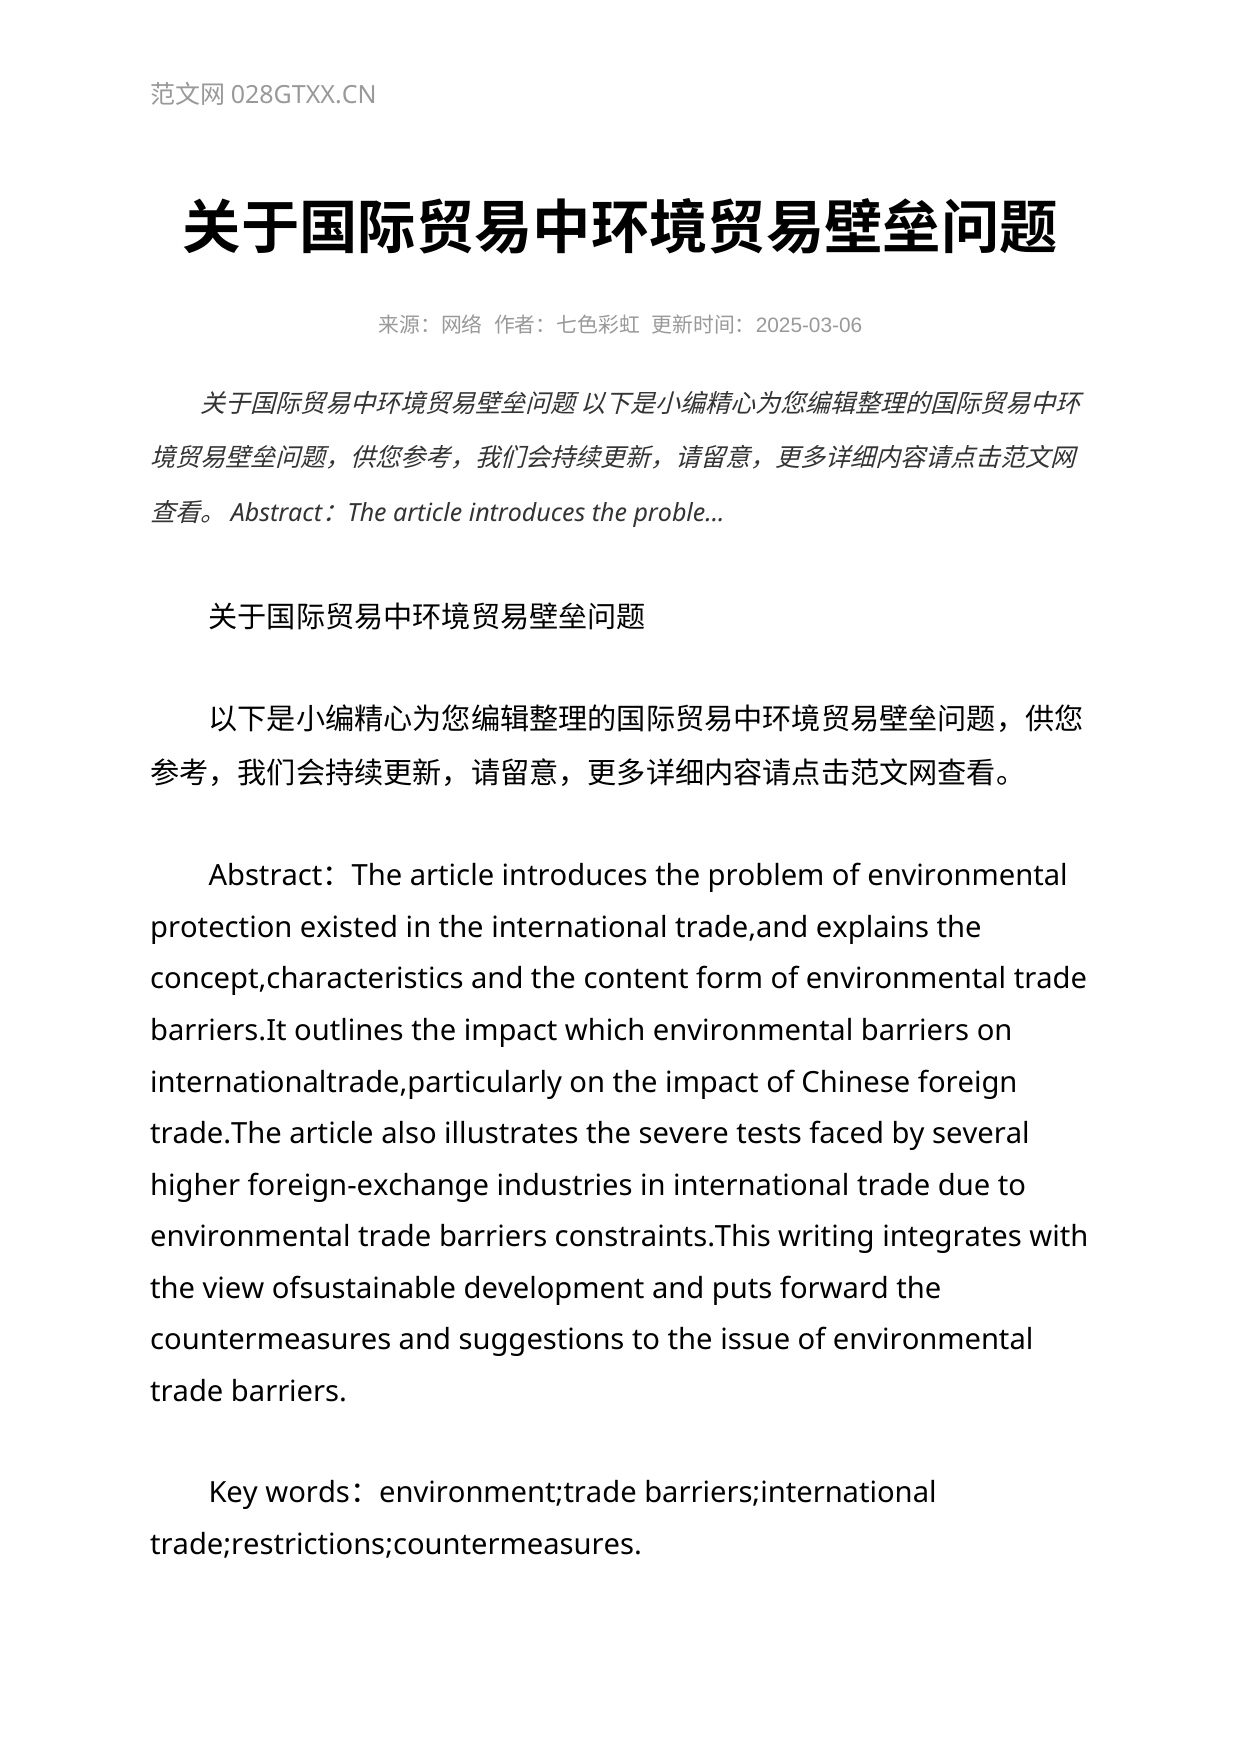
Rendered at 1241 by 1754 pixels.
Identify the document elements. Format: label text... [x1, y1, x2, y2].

text 以下是小编精心为您编辑整理的国际贸易中环境贸易壁垒问题，供您参考，我们会持续更新，请留意，更多详细内容请点击范文网查看。 [150, 695, 1090, 792]
text 来源：网络 作者：七色彩虹 更新时间：2025-03-06 [150, 313, 1090, 337]
text Key words：environment;trade barriers;international trade;restrictions;countermeasures. [150, 1469, 1090, 1563]
text Abstract：The article introduces the problem of environmental protection existed in the international trade,and explains the concept,characteristics and the content form of environmental trade barriers.It outlines the impact which environmental barriers on internationaltrade,particularly on the impact of Chinese foreign trade.The article also illustrates the severe tests faced by several higher foreign-exchange industries in international trade due to environmental trade barriers constraints.This writing integrates with the view ofsustainable development and puts forward the countermeasures and suggestions to the issue of environmental trade barriers. [150, 852, 1090, 1410]
text 关于国际贸易中环境贸易壁垒问题 以下是小编精心为您编辑整理的国际贸易中环境贸易壁垒问题，供您参考，我们会持续更新，请留意，更多详细内容请点击范文网查看。 Abstract：The article introduces the proble... [150, 383, 1090, 528]
text 关于国际贸易中环境贸易壁垒问题 [150, 593, 1090, 636]
subtitle 关于国际贸易中环境贸易壁垒问题 [150, 181, 1090, 266]
